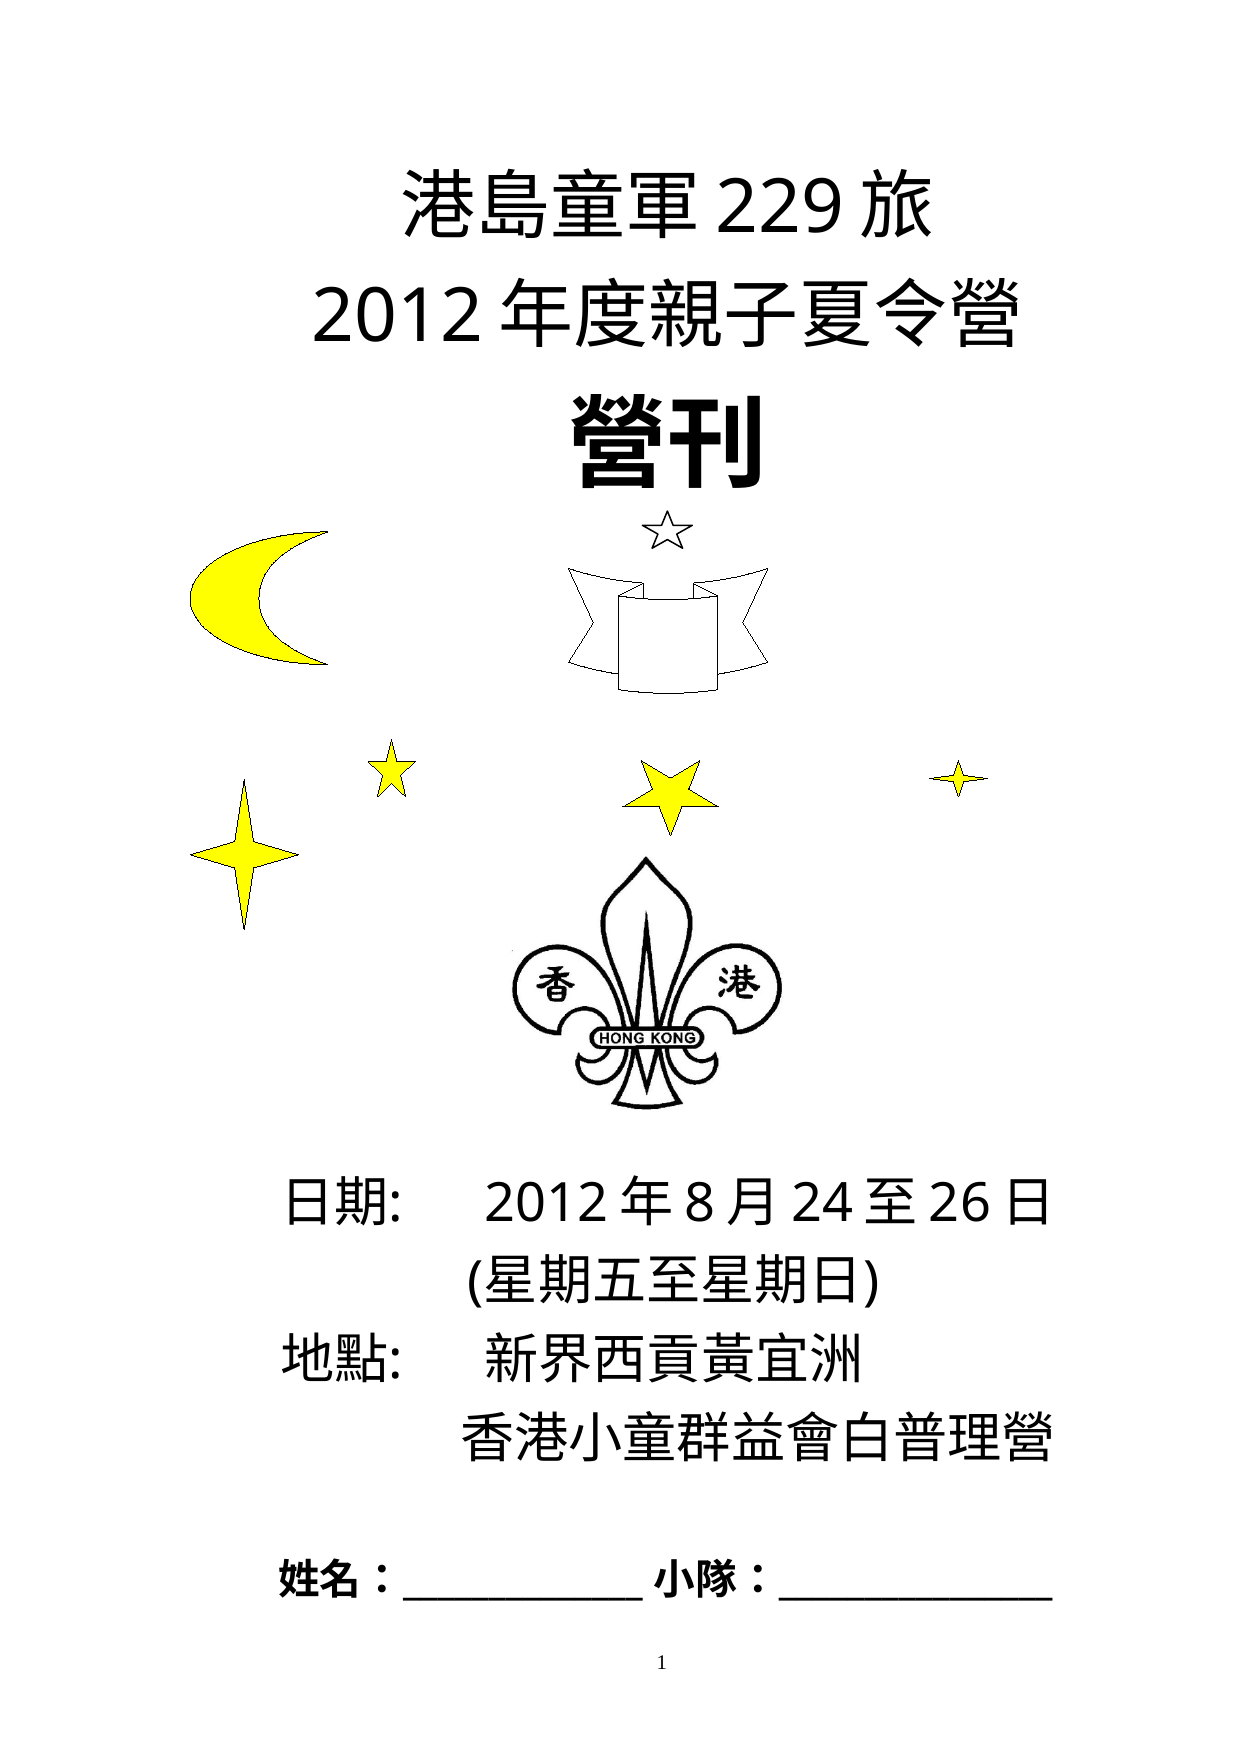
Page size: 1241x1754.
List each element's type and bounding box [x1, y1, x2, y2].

picture [506, 852, 788, 1122]
